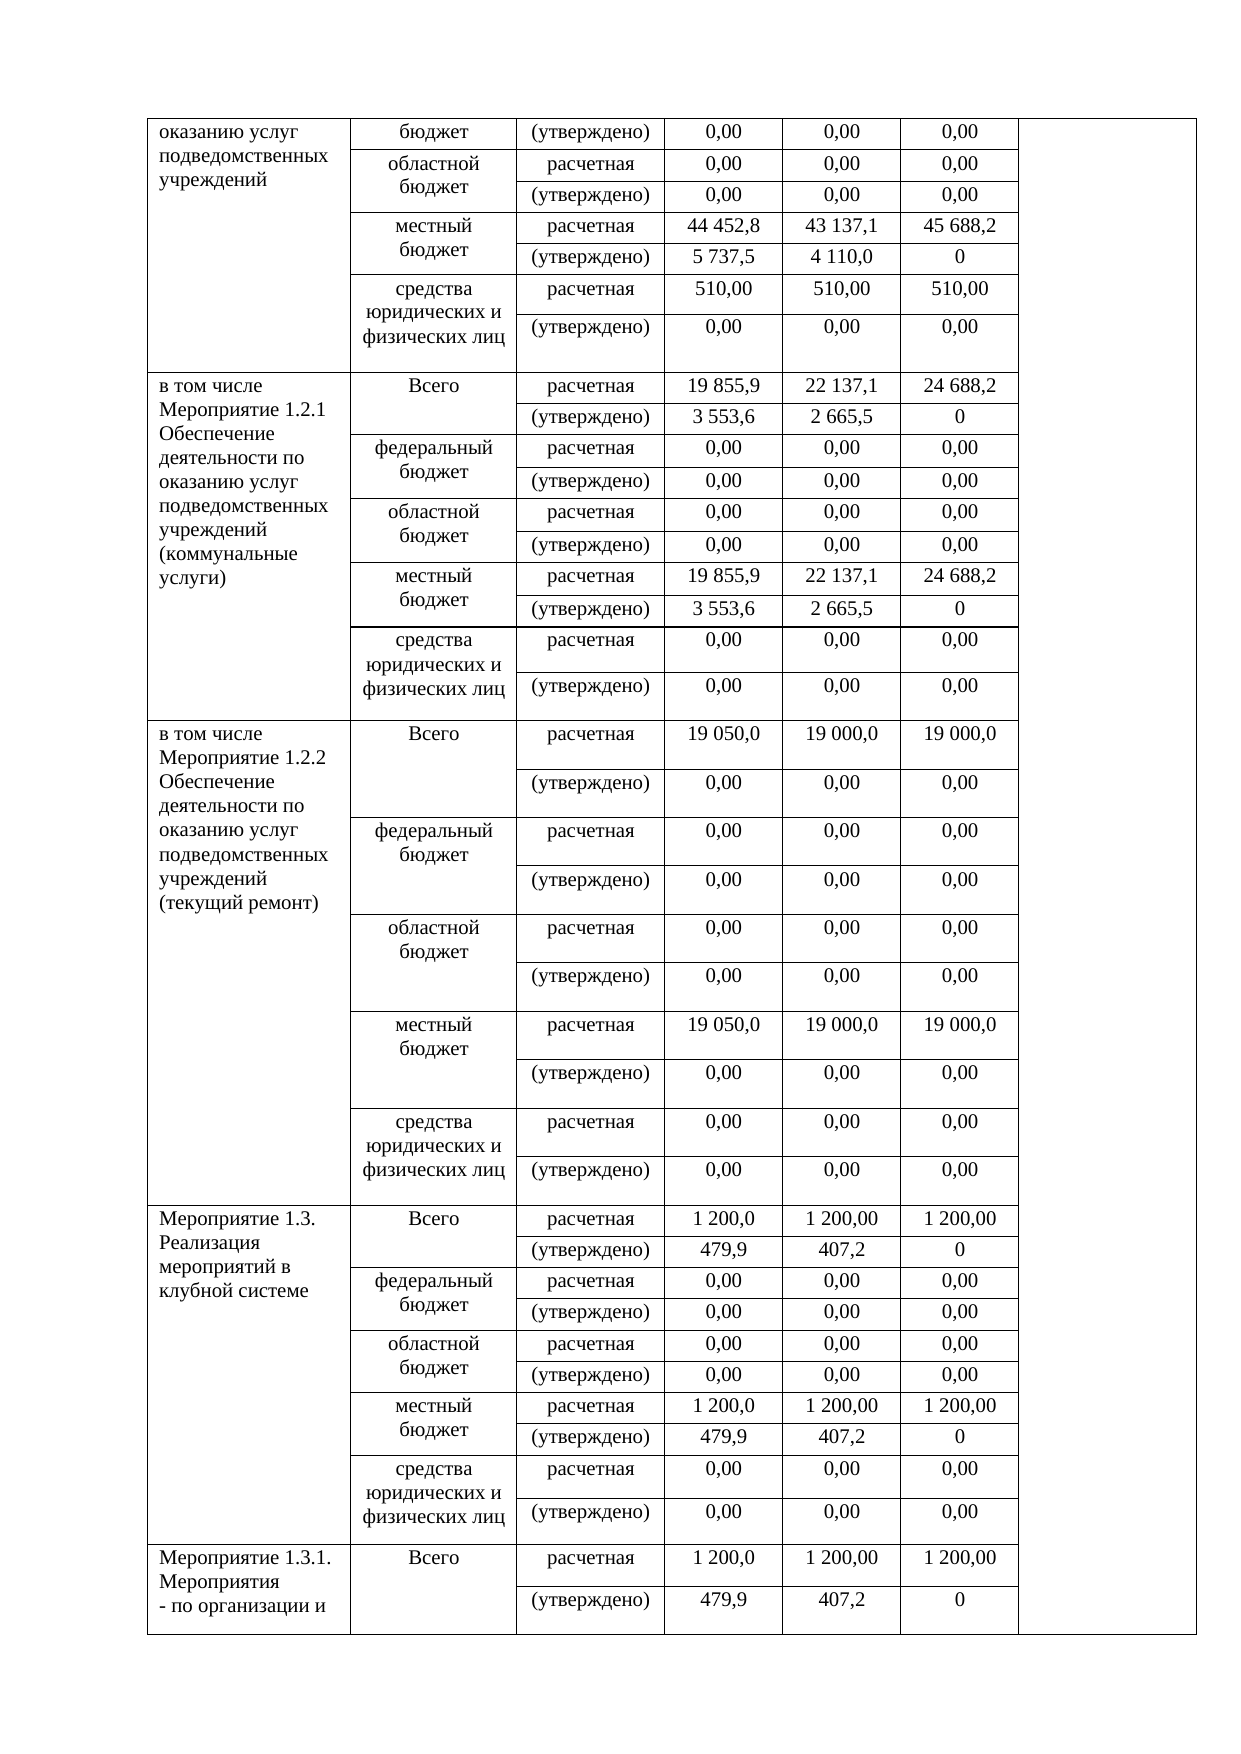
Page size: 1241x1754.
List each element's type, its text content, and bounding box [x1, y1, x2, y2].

table_cell 0,00 [783, 1299, 900, 1329]
table_cell 0,00 [901, 770, 1018, 817]
table_cell средства юридических и физических лиц [351, 1109, 516, 1204]
table_cell (утверждено) [517, 1499, 664, 1543]
table_cell (утверждено) [517, 866, 664, 914]
table_cell 0,00 [783, 315, 900, 372]
table_cell областной бюджет [351, 499, 516, 562]
table_cell 0,00 [901, 1299, 1018, 1329]
table_cell федеральный бюджет [351, 1268, 516, 1329]
table_cell (утверждено) [517, 1424, 664, 1454]
table_cell 0,00 [783, 1456, 900, 1498]
table_cell 0,00 [901, 150, 1018, 181]
table_cell Всего [351, 1206, 516, 1267]
table_cell 0,00 [783, 119, 900, 149]
table_cell (утверждено) [517, 1060, 664, 1108]
table_cell расчетная [517, 435, 664, 467]
table_cell 44 452,8 [665, 213, 782, 243]
table_cell (утверждено) [517, 404, 664, 434]
table_cell (утверждено) [517, 1237, 664, 1267]
table_cell расчетная [517, 1393, 664, 1423]
table_cell расчетная [517, 721, 664, 768]
table_cell (утверждено) [517, 244, 664, 274]
table_cell 0,00 [901, 963, 1018, 1011]
table_cell 0,00 [901, 315, 1018, 372]
table_cell 0 [901, 596, 1018, 626]
table_cell 0,00 [665, 770, 782, 817]
table_cell 0,00 [665, 435, 782, 467]
table_cell расчетная [517, 1109, 664, 1156]
table_cell расчетная [517, 1012, 664, 1059]
table_cell 510,00 [665, 275, 782, 313]
table_cell в том числе Мероприятие 1.2.1 Обеспечение деятельности по оказанию услуг подведомственных учреждений (коммунальные услуги) [148, 373, 350, 720]
table_cell 407,2 [783, 1237, 900, 1267]
table_cell 0,00 [901, 1362, 1018, 1392]
table_cell 24 688,2 [901, 563, 1018, 595]
table_cell 0,00 [901, 435, 1018, 467]
table_cell средства юридических и физических лиц [351, 275, 516, 372]
table_cell расчетная [517, 1545, 664, 1586]
table_cell местный бюджет [351, 213, 516, 274]
table_cell (утверждено) [517, 182, 664, 212]
table_cell (утверждено) [517, 315, 664, 372]
table_cell 0,00 [665, 1060, 782, 1108]
table_cell расчетная [517, 1456, 664, 1498]
table_cell 0,00 [901, 532, 1018, 562]
table_cell расчетная [517, 915, 664, 962]
table_cell 0,00 [665, 1268, 782, 1298]
table_cell 0,00 [783, 435, 900, 467]
table_cell расчетная [517, 1268, 664, 1298]
table_cell 0,00 [665, 1499, 782, 1543]
table_cell (утверждено) [517, 1587, 664, 1634]
table_cell 1 200,00 [901, 1206, 1018, 1236]
table_cell средства юридических и физических лиц [351, 628, 516, 720]
table_cell 407,2 [783, 1424, 900, 1454]
table_cell 0,00 [665, 866, 782, 914]
table_cell 24 688,2 [901, 373, 1018, 403]
table_cell 0,00 [665, 1299, 782, 1329]
table_cell 0,00 [783, 468, 900, 498]
table_cell 0,00 [783, 1499, 900, 1543]
table_cell 0,00 [783, 499, 900, 531]
table_cell областной бюджет [351, 150, 516, 212]
table_cell 0 [901, 1237, 1018, 1267]
table_cell областной бюджет [351, 1331, 516, 1392]
table_cell расчетная [517, 373, 664, 403]
table_cell 0,00 [783, 532, 900, 562]
table_cell 0,00 [783, 182, 900, 212]
table_cell 479,9 [665, 1237, 782, 1267]
table_cell 0 [901, 1424, 1018, 1454]
table_cell (утверждено) [517, 1362, 664, 1392]
table_cell (утверждено) [517, 770, 664, 817]
table_cell 0,00 [901, 1109, 1018, 1156]
table_cell федеральный бюджет [351, 818, 516, 914]
table_cell 3 553,6 [665, 596, 782, 626]
table_cell 510,00 [783, 275, 900, 313]
table_cell 19 855,9 [665, 373, 782, 403]
table_cell (утверждено) [517, 596, 664, 626]
table_cell 0,00 [783, 1362, 900, 1392]
table_cell 19 050,0 [665, 721, 782, 768]
table_cell 0,00 [665, 1362, 782, 1392]
table_cell 407,2 [783, 1587, 900, 1634]
table_cell 0 [901, 1587, 1018, 1634]
table_cell 0,00 [665, 182, 782, 212]
table_cell 0,00 [665, 499, 782, 531]
table_cell 0,00 [901, 468, 1018, 498]
table_cell 0,00 [665, 119, 782, 149]
table_cell 0,00 [783, 150, 900, 181]
table_cell 1 200,0 [665, 1393, 782, 1423]
table_cell 1 200,0 [665, 1206, 782, 1236]
table_cell расчетная [517, 150, 664, 181]
table_cell 4 110,0 [783, 244, 900, 274]
table_cell 1 200,00 [783, 1545, 900, 1586]
table_cell 510,00 [901, 275, 1018, 313]
table_cell 479,9 [665, 1587, 782, 1634]
table_cell 22 137,1 [783, 373, 900, 403]
table_cell в том числе Мероприятие 1.2.2 Обеспечение деятельности по оказанию услуг подведомственных учреждений (текущий ремонт) [148, 721, 350, 1204]
table_cell 0,00 [665, 818, 782, 865]
table_cell Всего [351, 721, 516, 817]
table_cell 0,00 [665, 628, 782, 672]
table_cell 0,00 [783, 915, 900, 962]
table_cell (утверждено) [517, 963, 664, 1011]
table_cell 0,00 [783, 1157, 900, 1204]
table_cell 0,00 [783, 1331, 900, 1361]
table_cell расчетная [517, 818, 664, 865]
table_cell 0,00 [901, 1060, 1018, 1108]
table_cell средства юридических и физических лиц [351, 1456, 516, 1543]
table_cell 0,00 [901, 1499, 1018, 1543]
table_cell 0,00 [783, 673, 900, 720]
table_cell 0,00 [665, 150, 782, 181]
table_cell 0,00 [665, 532, 782, 562]
table_cell 0,00 [665, 673, 782, 720]
table_cell 0,00 [665, 315, 782, 372]
table_cell 0,00 [783, 963, 900, 1011]
table_cell 3 553,6 [665, 404, 782, 434]
table_cell местный бюджет [351, 1012, 516, 1108]
table_cell 0 [901, 244, 1018, 274]
table_cell (утверждено) [517, 119, 664, 149]
table_cell 43 137,1 [783, 213, 900, 243]
table_cell 0,00 [665, 468, 782, 498]
table_cell расчетная [517, 499, 664, 531]
table_cell (утверждено) [517, 468, 664, 498]
table_cell федеральный бюджет [351, 119, 516, 149]
table_cell 0,00 [665, 1331, 782, 1361]
table_cell Мероприятие 1.3. Реализация мероприятий в клубной системе [148, 1206, 350, 1543]
table_cell (утверждено) [517, 673, 664, 720]
table_cell 0,00 [901, 499, 1018, 531]
table_cell 479,9 [665, 1424, 782, 1454]
table_cell 45 688,2 [901, 213, 1018, 243]
table_cell 19 000,0 [783, 1012, 900, 1059]
table_cell 0,00 [901, 1331, 1018, 1361]
table_cell 0,00 [901, 1157, 1018, 1204]
table_cell 19 000,0 [901, 721, 1018, 768]
table_cell 2 665,5 [783, 404, 900, 434]
table_cell 2 665,5 [783, 596, 900, 626]
table_cell 0,00 [665, 1109, 782, 1156]
table_cell 19 855,9 [665, 563, 782, 595]
table_cell федеральный бюджет [351, 435, 516, 498]
table_cell расчетная [517, 1331, 664, 1361]
table_cell областной бюджет [351, 915, 516, 1011]
table_cell 0,00 [901, 915, 1018, 962]
table_cell 19 000,0 [783, 721, 900, 768]
table_cell Всего [351, 1545, 516, 1634]
table_cell расчетная [517, 563, 664, 595]
table_cell 1 200,00 [783, 1206, 900, 1236]
table_cell 0,00 [901, 866, 1018, 914]
table_cell 19 050,0 [665, 1012, 782, 1059]
table_cell 0 [901, 404, 1018, 434]
table_cell 1 200,00 [901, 1545, 1018, 1586]
table_cell расчетная [517, 213, 664, 243]
table_cell 0,00 [901, 1456, 1018, 1498]
table_cell 0,00 [901, 673, 1018, 720]
table_cell 0,00 [665, 1157, 782, 1204]
table_cell 19 000,0 [901, 1012, 1018, 1059]
table_cell 0,00 [783, 866, 900, 914]
table_cell 0,00 [783, 770, 900, 817]
table_cell 0,00 [783, 1109, 900, 1156]
table_cell 1 200,00 [901, 1393, 1018, 1423]
table_cell 0,00 [665, 915, 782, 962]
table_cell (утверждено) [517, 1299, 664, 1329]
table_cell 0,00 [783, 1060, 900, 1108]
table_cell 0,00 [901, 818, 1018, 865]
table_cell 0,00 [665, 963, 782, 1011]
table_cell 1 200,00 [783, 1393, 900, 1423]
table_cell расчетная [517, 1206, 664, 1236]
table_cell 0,00 [901, 182, 1018, 212]
table_cell 0,00 [901, 1268, 1018, 1298]
table_cell 1 200,0 [665, 1545, 782, 1586]
table_cell Всего [351, 373, 516, 434]
table_cell 0,00 [783, 818, 900, 865]
table_cell (утверждено) [517, 532, 664, 562]
table_cell 0,00 [665, 1456, 782, 1498]
table_cell местный бюджет [351, 1393, 516, 1454]
table_cell расчетная [517, 628, 664, 672]
table_cell расчетная [517, 275, 664, 313]
table_cell 0,00 [901, 119, 1018, 149]
table_cell (утверждено) [517, 1157, 664, 1204]
table_cell 0,00 [783, 628, 900, 672]
table_cell 0,00 [783, 1268, 900, 1298]
table_cell 5 737,5 [665, 244, 782, 274]
table_cell 22 137,1 [783, 563, 900, 595]
table_cell 0,00 [901, 628, 1018, 672]
table_cell местный бюджет [351, 563, 516, 626]
